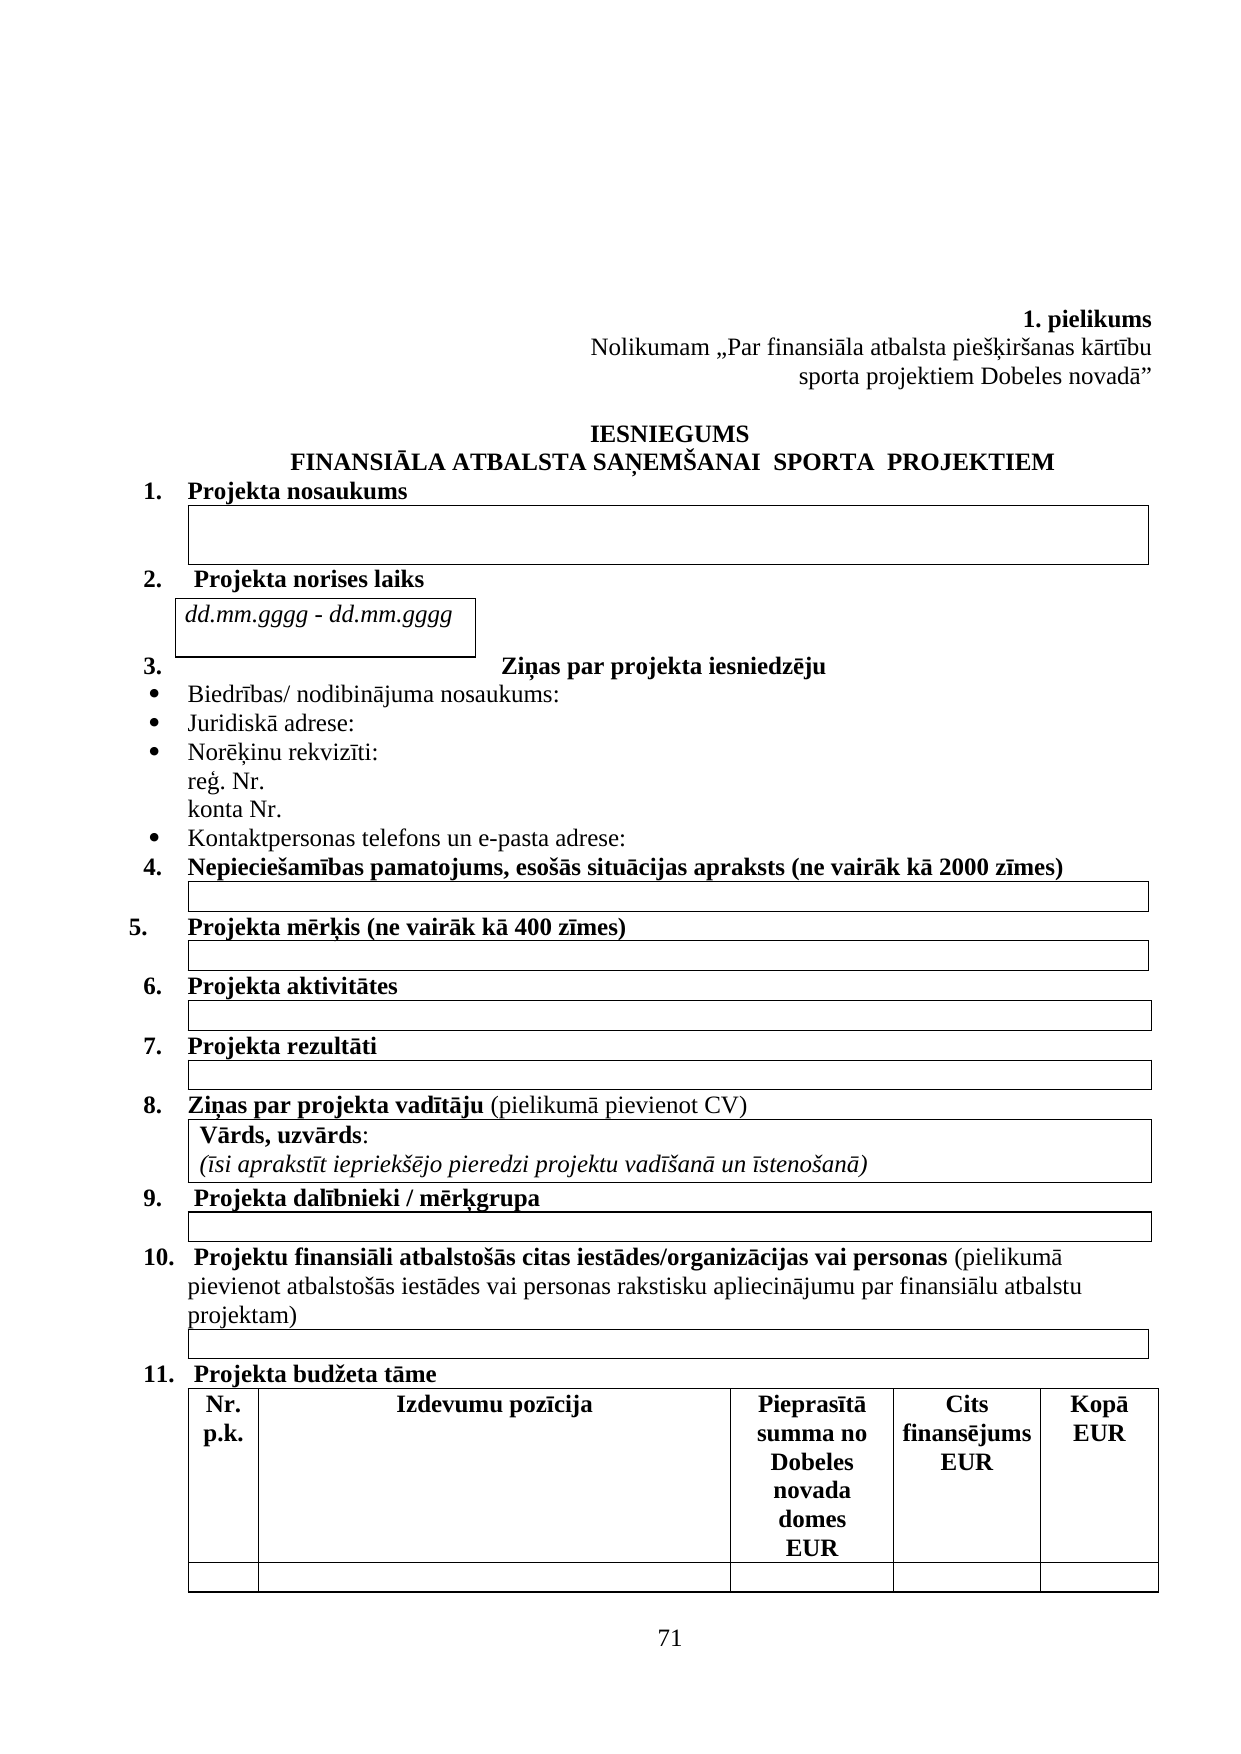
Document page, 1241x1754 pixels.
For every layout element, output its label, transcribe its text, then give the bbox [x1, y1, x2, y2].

table_header dd.mm.gggg - dd.mm.gggg [176, 599, 475, 656]
table_header [189, 506, 1148, 563]
list Projekta nosaukums [143, 476, 1152, 505]
table_header [189, 882, 1148, 911]
table_cell [259, 1563, 730, 1591]
list Projekta budžeta tāme [143, 1359, 1152, 1388]
table_header Izdevumu pozīcija [259, 1389, 730, 1562]
table_header [189, 1330, 1148, 1358]
list Projekta norises laiks [143, 564, 1152, 593]
table_header Kopā [1041, 1389, 1158, 1562]
table_cell [189, 1563, 258, 1591]
table_header Pieprasītā summa no Dobeles novada domes [731, 1389, 893, 1562]
table_header Cits finansējums [894, 1389, 1040, 1562]
list Nepieciešamības pamatojums, esošās situācijas apraksts (ne vairāk kā 2000 zīmes) [143, 852, 1152, 881]
table_header [189, 941, 1148, 970]
list Projekta mērķis (ne vairāk kā 400 zīmes) [128, 912, 1152, 940]
table_header [189, 1213, 1151, 1241]
list Projekta rezultāti [143, 1031, 1152, 1059]
text sporta projektiem Dobeles novadā” [187, 361, 1152, 390]
list Projekta aktivitātes [143, 971, 1152, 1000]
text iesniegums [187, 419, 1152, 447]
list Projekta dalībnieki / mērķgrupa [143, 1183, 1152, 1211]
text finansiāla atbalsta saņemšanai sporta projektiem [187, 447, 1152, 476]
list Norēķinu rekvizīti: [150, 737, 1152, 766]
table_cell [894, 1563, 1040, 1591]
list Ziņas par projekta iesniedzēju [143, 651, 1152, 679]
text reģ. Nr. [187, 766, 1152, 794]
list Projektu finansiāli atbalstošās citas iestādes/organizācijas vai personas (pielikumā pievienot atbalstošās iestādes vai personas rakstisku apliecinājumu par finansiālu atbalstu projektam) [143, 1242, 1152, 1328]
list Juridiskā adrese: [150, 708, 1152, 737]
list Biedrības/ nodibinājuma nosaukums: [150, 679, 1152, 708]
list Kontaktpersonas telefons un e-pasta adrese: [150, 823, 1152, 852]
table_header Vārds, uzvārds: (īsi aprakstīt iepriekšējo pieredzi projektu vadīšanā un īstenošanā) [189, 1120, 1151, 1182]
text konta Nr. [187, 794, 1152, 823]
table_header [189, 1001, 1151, 1030]
text Nolikumam „Par finansiāla atbalsta piešķiršanas kārtību [187, 332, 1152, 361]
table_header Nr. p.k. [189, 1389, 258, 1562]
text 1. pielikums [187, 304, 1152, 332]
table_cell [1041, 1563, 1158, 1591]
table_cell [731, 1563, 893, 1591]
list Ziņas par projekta vadītāju (pielikumā pievienot CV) [143, 1090, 1152, 1119]
table_header [189, 1061, 1151, 1089]
